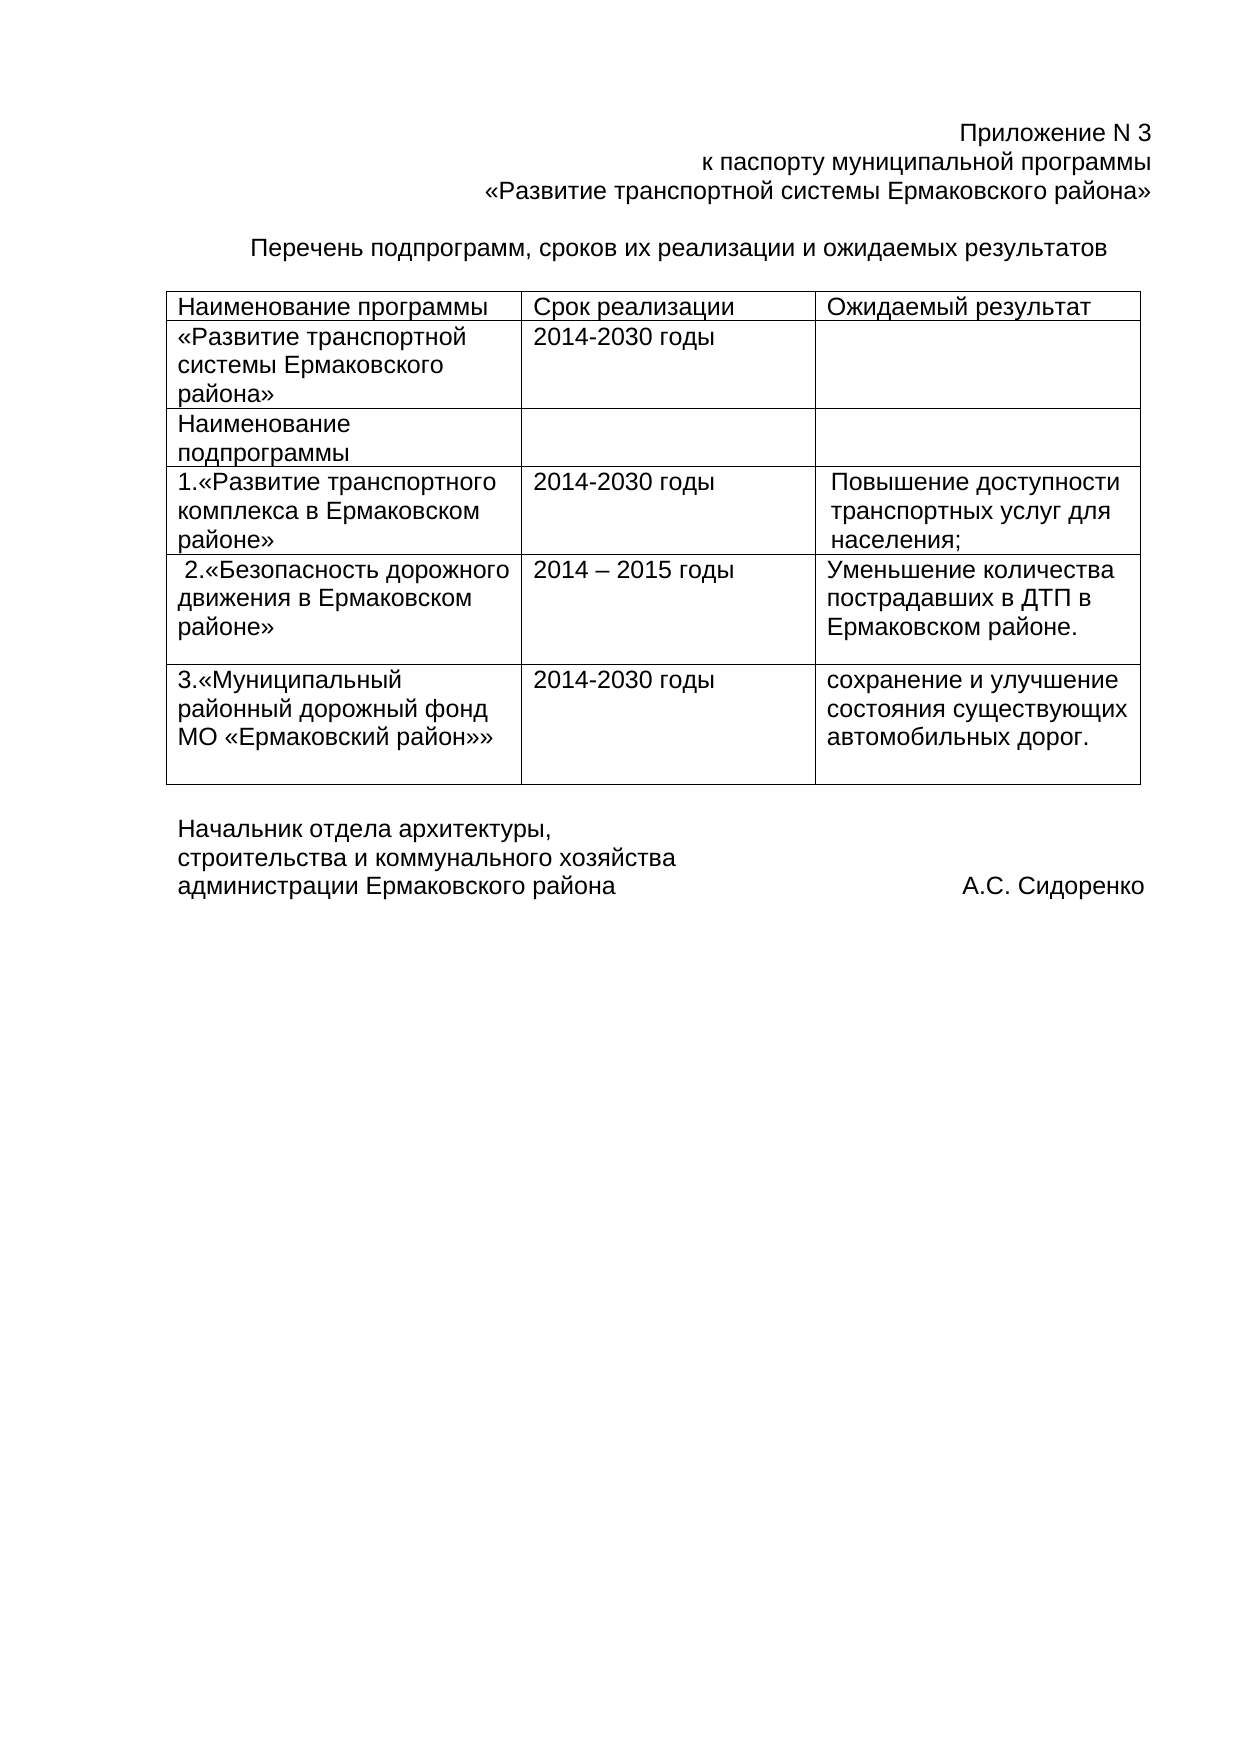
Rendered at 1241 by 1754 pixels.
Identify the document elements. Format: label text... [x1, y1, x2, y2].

table_cell 1.«Развитие транспортного комплекса в Ермаковском районе» [167, 467, 521, 553]
table_cell 2.«Безопасность дорожного движения в Ермаковском районе» [167, 555, 521, 664]
text администрации Ермаковского района А.С. Сидоренко [177, 871, 1152, 900]
table_cell Повышение доступности транспортных услуг для населения; [816, 467, 1140, 553]
table_header Наименование программы [167, 292, 521, 320]
text к паспорту муниципальной программы [177, 147, 1152, 176]
table_cell 3.«Муниципальный районный дорожный фонд МО «Ермаковский район»» [167, 665, 521, 784]
table_cell Наименование подпрограммы [167, 409, 521, 466]
table_cell [522, 409, 815, 466]
table_cell сохранение и улучшение состояния существующих автомобильных дорог. [816, 665, 1140, 784]
text «Развитие транспортной системы Ермаковского района» [177, 176, 1152, 204]
table_cell 2014-2030 годы [522, 665, 815, 784]
table_cell [816, 321, 1140, 408]
table_cell Уменьшение количества пострадавших в ДТП в Ермаковском районе. [816, 555, 1140, 664]
table_cell 2014-2030 годы [522, 321, 815, 408]
text Приложение N 3 [177, 118, 1152, 147]
text Перечень подпрограмм, сроков их реализации и ожидаемых результатов [177, 233, 1152, 262]
table_cell 2014 – 2015 годы [522, 555, 815, 664]
table_cell «Развитие транспортной системы Ермаковского района» [167, 321, 521, 408]
table_cell [816, 409, 1140, 466]
table_header Срок реализации [522, 292, 815, 320]
table_cell 2014-2030 годы [522, 467, 815, 553]
table_header Ожидаемый результат [816, 292, 1140, 320]
text строительства и коммунального хозяйства [177, 843, 1152, 871]
text Начальник отдела архитектуры, [177, 814, 1152, 843]
